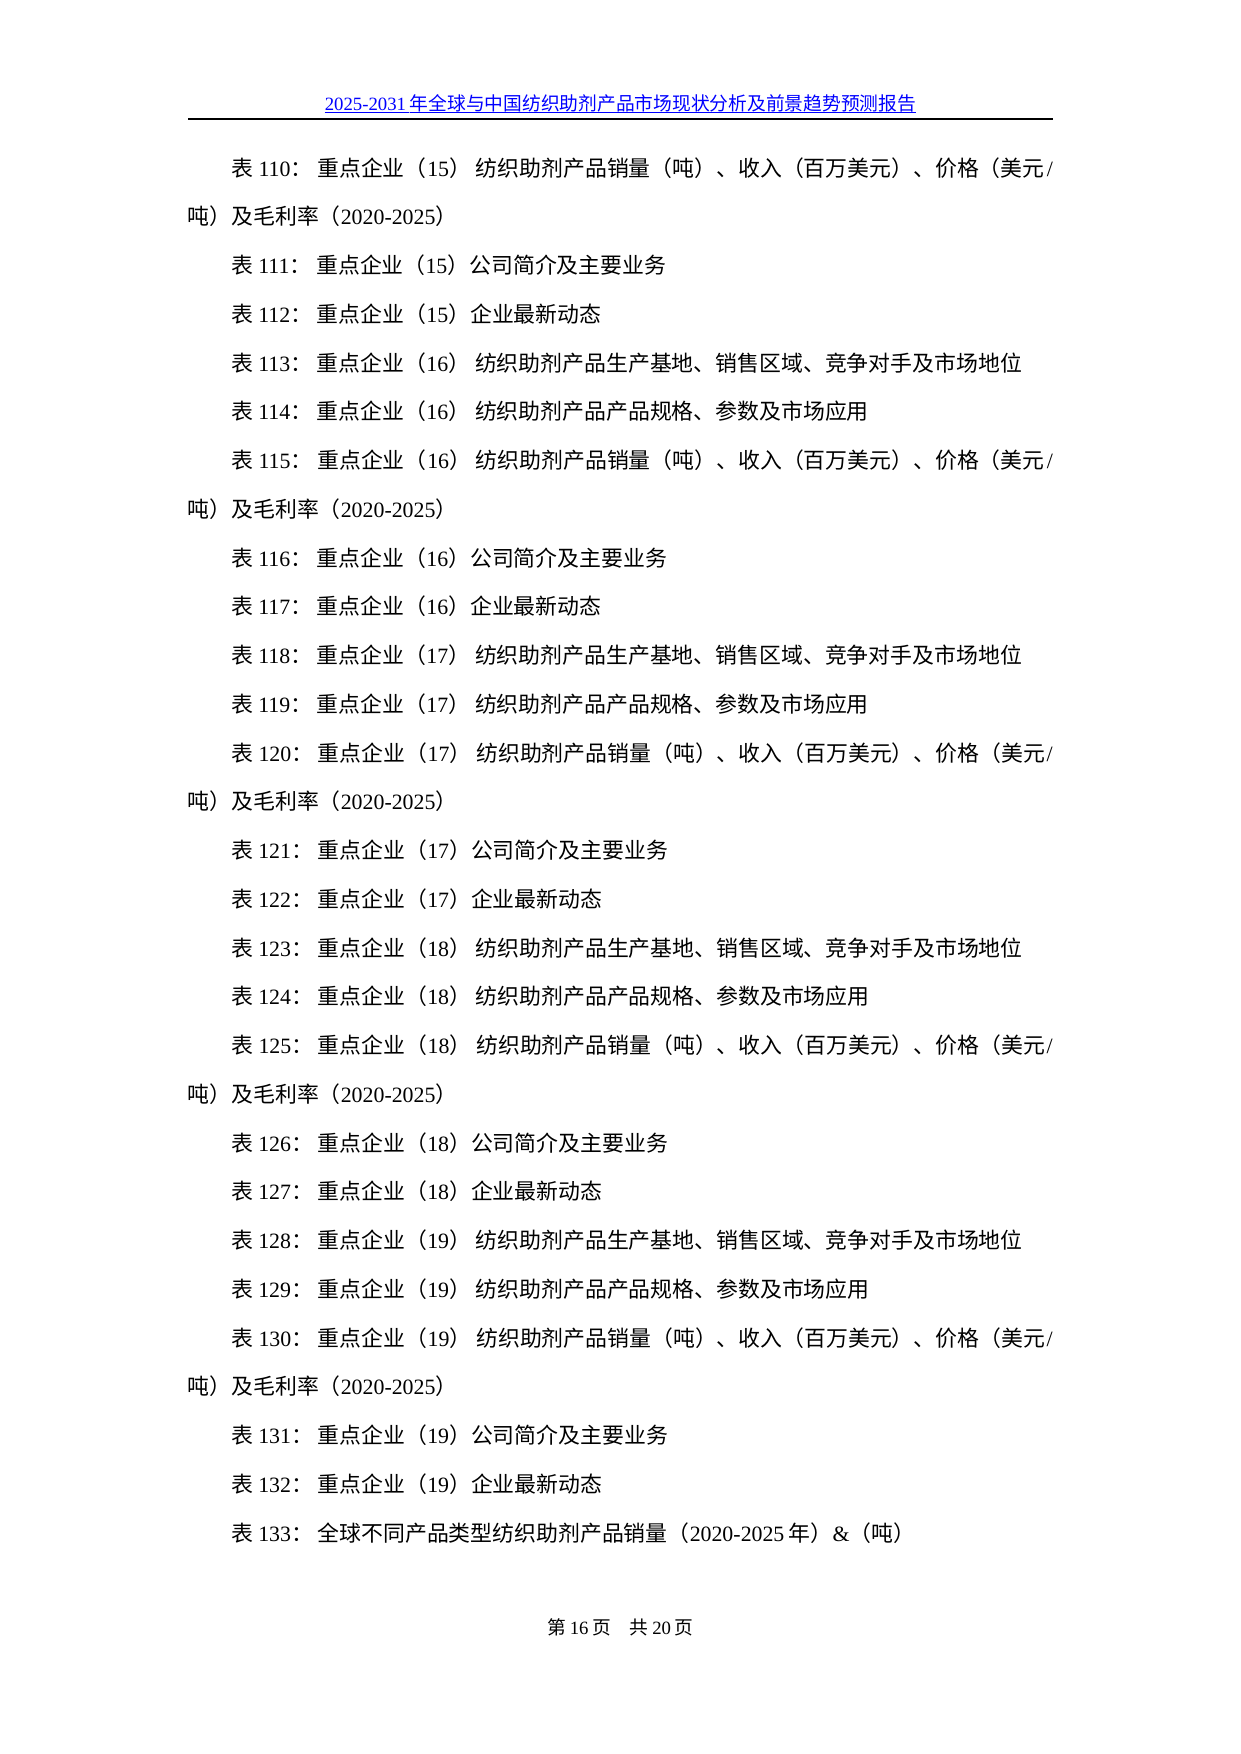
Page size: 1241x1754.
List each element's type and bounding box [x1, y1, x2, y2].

text [187, 150, 1053, 1548]
